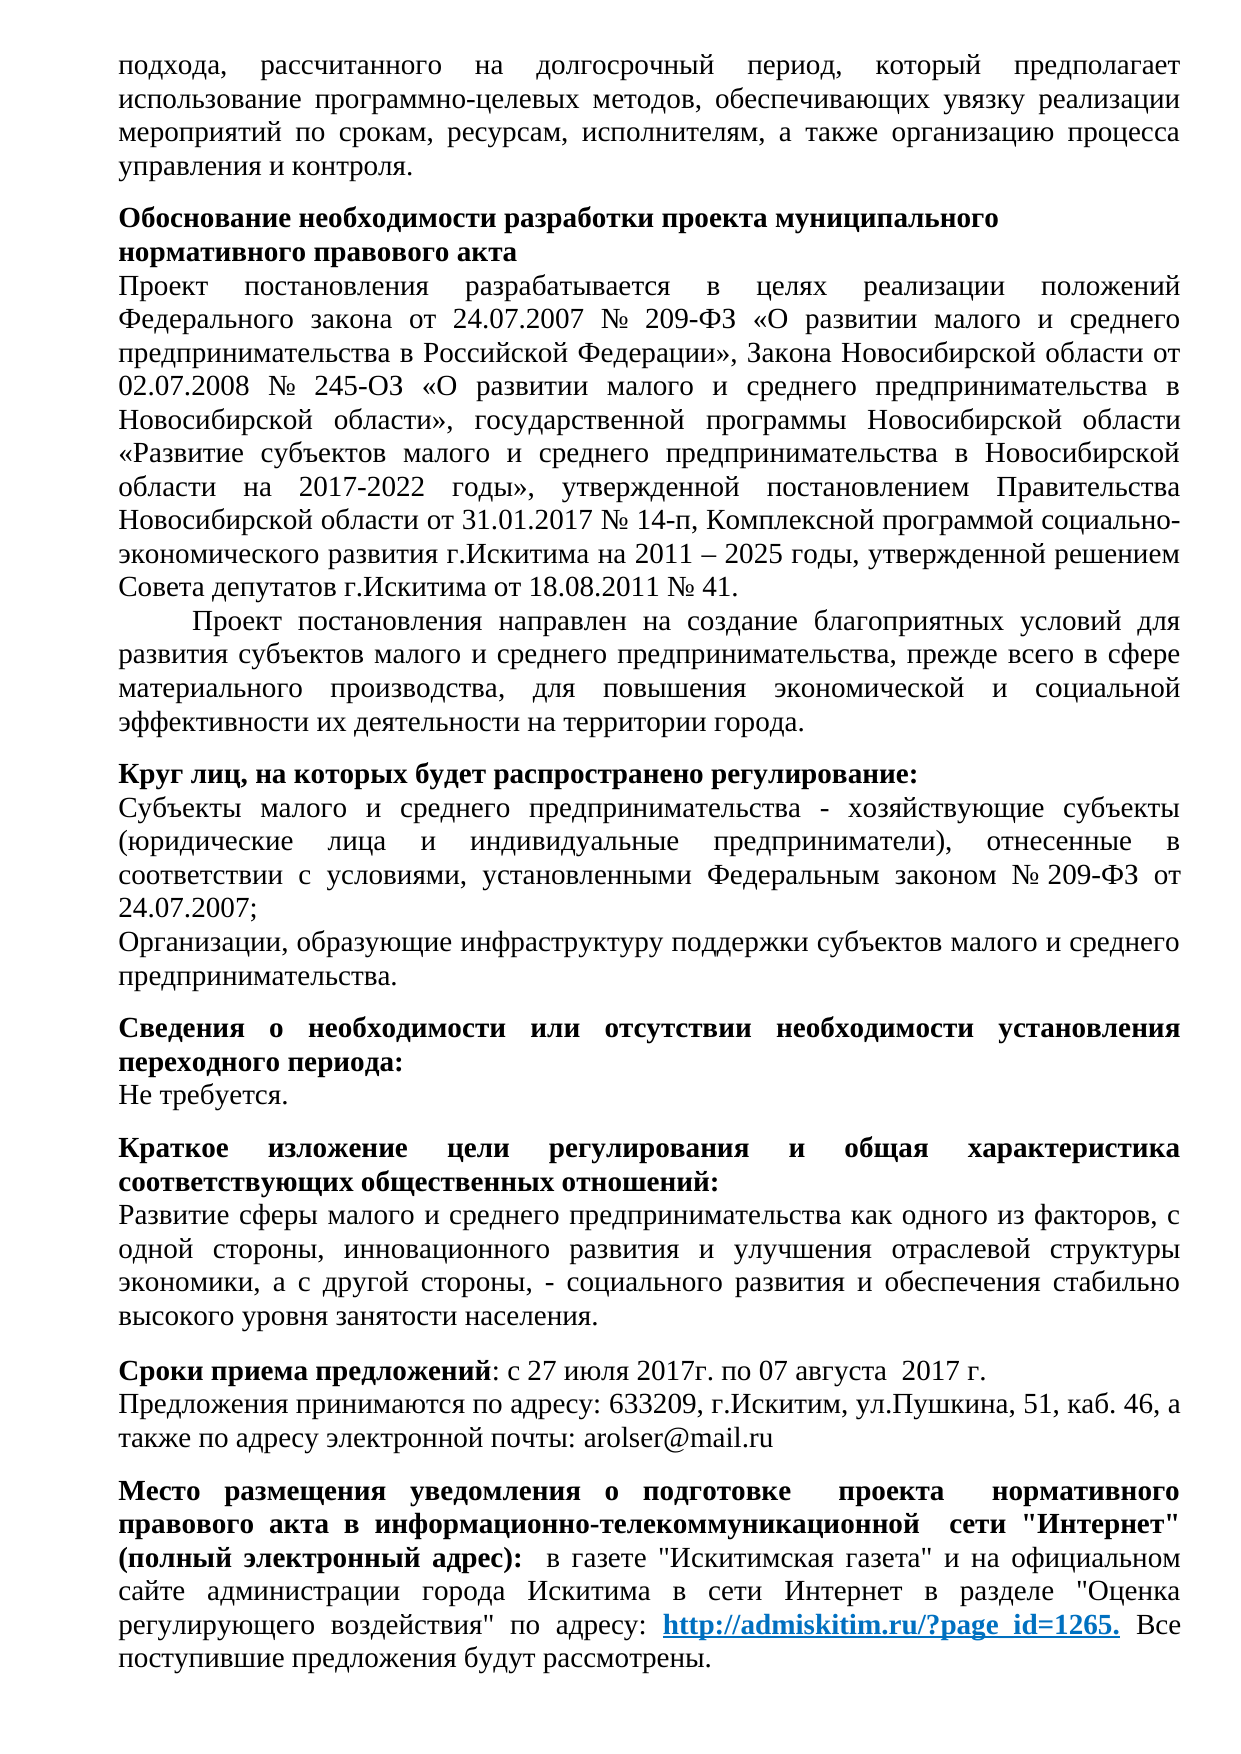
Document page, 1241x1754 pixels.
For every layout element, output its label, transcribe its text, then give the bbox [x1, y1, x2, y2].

text Сроки приема предложений: с 27 июля 2017г. по 07 августа 2017 г. [118, 1353, 1181, 1387]
text Предложения принимаются по адресу: 633209, г.Искитим, ул.Пушкина, 51, каб. 46, а также по адресу электронной почты: arolser@mail.ru [118, 1387, 1181, 1454]
text Место размещения уведомления о подготовке проекта нормативного правового акта в информационно-телекоммуникационной сети "Интернет" (полный электронный адрес): в газете "Искитимская газета" и на официальном сайте администрации города Искитима в сети Интернет в разделе "Оценка регулирующего воздействия" по адресу: http://admiskitim.ru/?page_id=1265. Все поступившие предложения будут рассмотрены. [118, 1473, 1181, 1674]
text Субъекты малого и среднего предпринимательства - хозяйствующие субъекты (юридические лица и индивидуальные предприниматели), отнесенные в соответствии с условиями, установленными Федеральным законом № 209-ФЗ от 24.07.2007; [118, 790, 1181, 924]
text Проект постановления разрабатывается в целях реализации положений Федерального закона от 24.07.2007 № 209-ФЗ «О развитии малого и среднего предпринимательства в Российской Федерации», Закона Новосибирской области от 02.07.2008 № 245-ОЗ «О развитии малого и среднего предпринимательства в Новосибирской области», государственной программы Новосибирской области «Развитие субъектов малого и среднего предпринимательства в Новосибирской области на 2017-2022 годы», утвержденной постановлением Правительства Новосибирской области от 31.01.2017 № 14-п, Комплексной программой социально-экономического развития г.Искитима на 2011 – 2025 годы, утвержденной решением Совета депутатов г.Искитима от 18.08.2011 № 41. [118, 268, 1181, 603]
text Круг лиц, на которых будет распространено регулирование: [118, 756, 1181, 790]
text Не требуется. [118, 1077, 1181, 1111]
text Развитие сферы малого и среднего предпринимательства как одного из факторов, с одной стороны, инновационного развития и улучшения отраслевой структуры экономики, а с другой стороны, - социального развития и обеспечения стабильно высокого уровня занятости населения. [118, 1197, 1181, 1331]
text Обоснование необходимости разработки проекта муниципального нормативного правового акта [118, 201, 1181, 268]
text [118, 47, 1181, 181]
text Проект постановления направлен на создание благоприятных условий для развития субъектов малого и среднего предпринимательства, прежде всего в сфере материального производства, для повышения экономической и социальной эффективности их деятельности на территории города. [118, 603, 1181, 737]
text Краткое изложение цели регулирования и общая характеристика соответствующих общественных отношений: [118, 1130, 1181, 1197]
text Сведения о необходимости или отсутствии необходимости установления переходного периода: [118, 1010, 1181, 1077]
text Организации, образующие инфраструктуру поддержки субъектов малого и среднего предпринимательства. [118, 924, 1181, 991]
